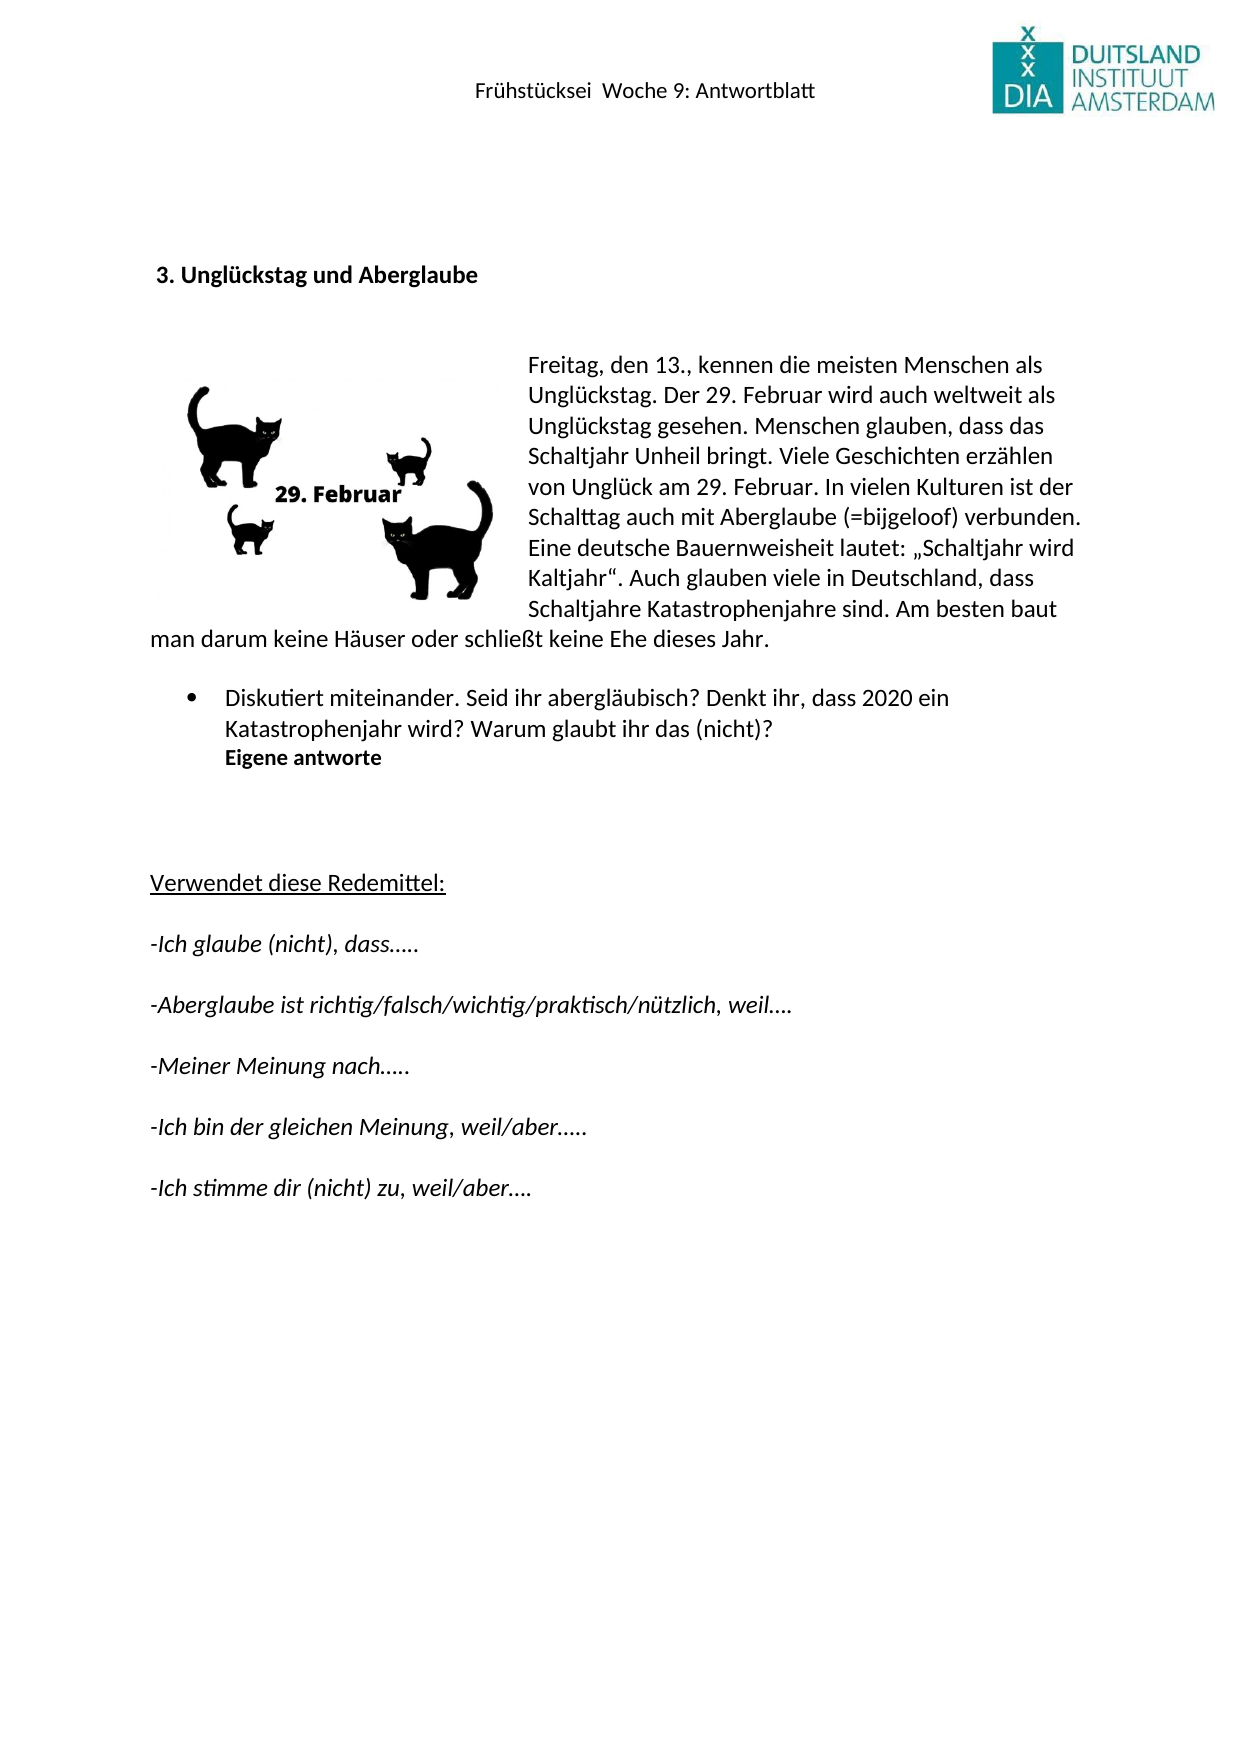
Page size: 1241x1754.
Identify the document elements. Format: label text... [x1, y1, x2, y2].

picture [150, 366, 510, 621]
text 3. Unglückstag und Aberglaube [150, 259, 1090, 289]
picture [992, 20, 1215, 117]
list Diskutiert miteinander. Seid ihr abergläubisch? Denkt ihr, dass 2020 ein Katastrophenjahr wird? Warum glaubt ihr das (nicht)? Eigene antworte [187, 682, 1090, 771]
text Verwendet diese Redemittel: -Ich glaube (nicht), dass….. -Aberglaube ist richtig/falsch/wichtig/praktisch/nützlich, weil…. -Meiner Meinung nach….. -Ich bin der gleichen Meinung, weil/aber….. -Ich stimme dir (nicht) zu, weil/aber…. [150, 867, 1090, 1203]
